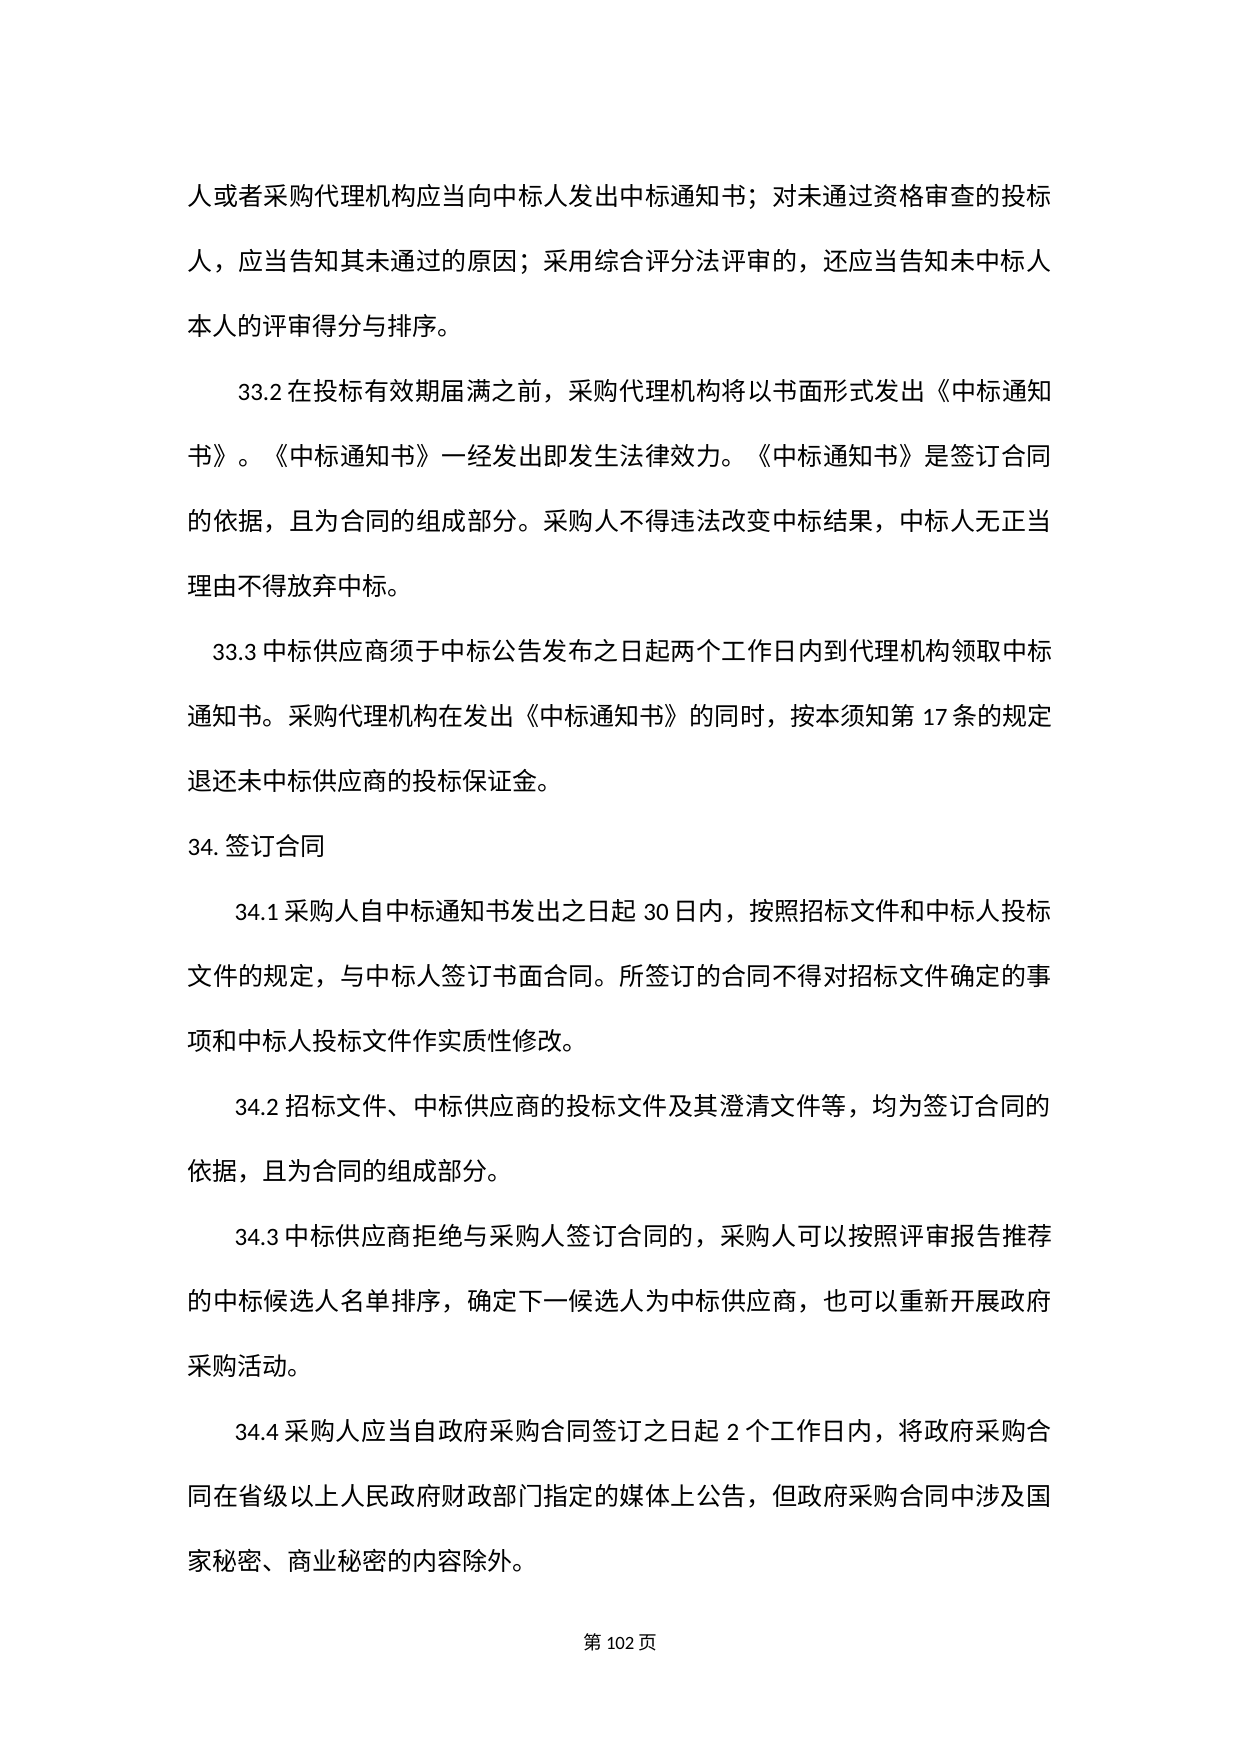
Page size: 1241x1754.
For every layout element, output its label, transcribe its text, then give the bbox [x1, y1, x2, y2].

text 34. 签订合同 [187, 812, 1053, 877]
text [187, 162, 1053, 357]
text 34.4采购人应当自政府采购合同签订之日起2个工作日内，将政府采购合同在省级以上人民政府财政部门指定的媒体上公告，但政府采购合同中涉及国家秘密、商业秘密的内容除外。 [187, 1397, 1053, 1592]
text 33.2在投标有效期届满之前，采购代理机构将以书面形式发出《中标通知书》。《中标通知书》一经发出即发生法律效力。《中标通知书》是签订合同的依据，且为合同的组成部分。采购人不得违法改变中标结果，中标人无正当理由不得放弃中标。 [187, 357, 1053, 617]
text 34.2 招标文件、中标供应商的投标文件及其澄清文件等，均为签订合同的依据，且为合同的组成部分。 [187, 1072, 1053, 1202]
text 34.3中标供应商拒绝与采购人签订合同的，采购人可以按照评审报告推荐的中标候选人名单排序，确定下一候选人为中标供应商，也可以重新开展政府采购活动。 [187, 1202, 1053, 1397]
text 34.1采购人自中标通知书发出之日起30日内，按照招标文件和中标人投标文件的规定，与中标人签订书面合同。所签订的合同不得对招标文件确定的事项和中标人投标文件作实质性修改。 [187, 877, 1053, 1072]
text 33.3中标供应商须于中标公告发布之日起两个工作日内到代理机构领取中标通知书。采购代理机构在发出《中标通知书》的同时，按本须知第17条的规定退还未中标供应商的投标保证金。 [187, 617, 1053, 812]
